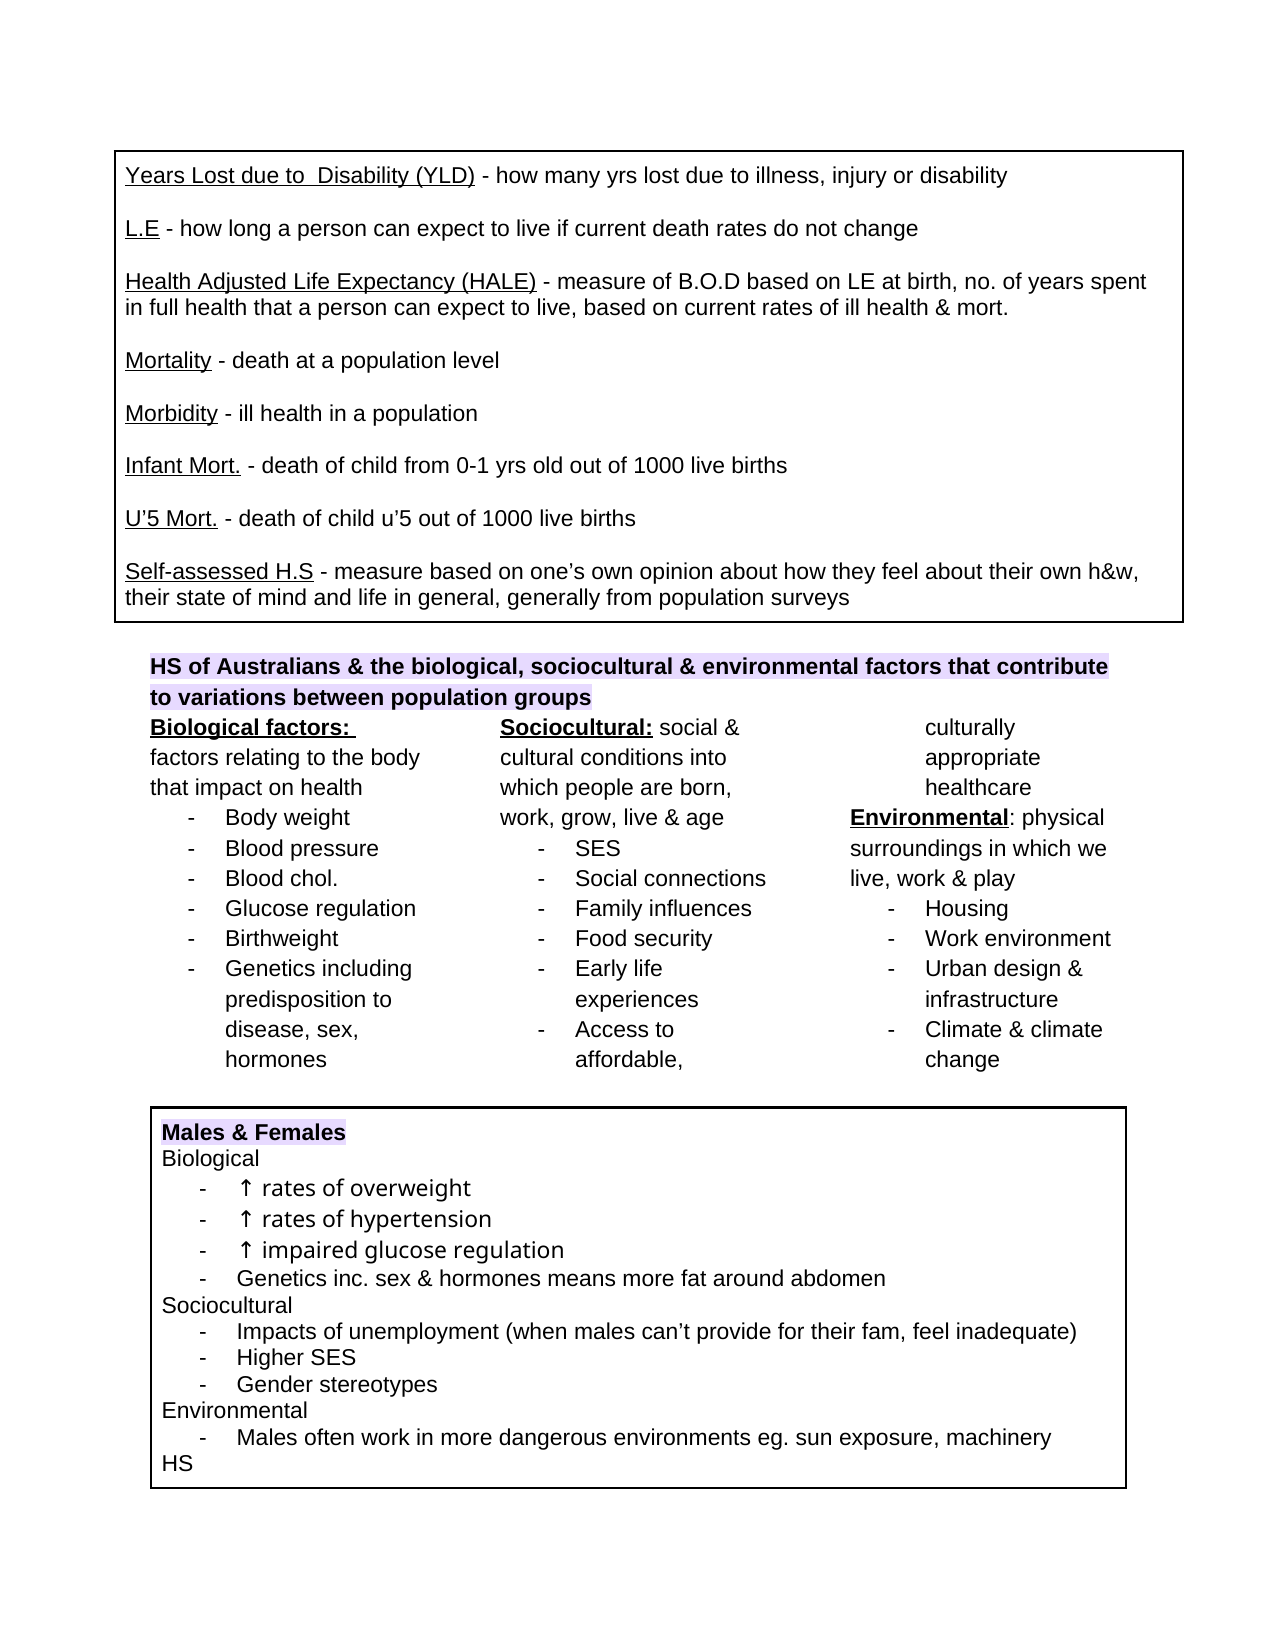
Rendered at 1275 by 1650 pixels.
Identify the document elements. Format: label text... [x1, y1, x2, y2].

list Access to affordable, culturally appropriate healthcare [537, 1016, 775, 1072]
list Work environment [887, 925, 1125, 951]
text Biological factors: factors relating to the body that impact on health [150, 714, 425, 800]
list Housing [887, 895, 1125, 921]
list Body weight [187, 804, 425, 831]
list SES [537, 834, 775, 861]
list Access to affordable, culturally appropriate healthcare [887, 714, 1125, 800]
list Glucose regulation [187, 895, 425, 921]
list Social connections [537, 865, 775, 891]
text Sociocultural: social & cultural conditions into which people are born, work, grow, live & age [500, 714, 775, 831]
list Early life experiences [537, 955, 775, 1012]
list Family influences [537, 895, 775, 921]
text HS of Australians & the biological, sociocultural & environmental factors that contribute to variations between population groups [150, 653, 1125, 710]
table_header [152, 1109, 1125, 1487]
list Blood pressure [187, 834, 425, 861]
list Food security [537, 925, 775, 951]
list Birthweight [187, 925, 425, 951]
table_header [116, 152, 1182, 621]
list Climate & climate change [887, 1016, 1125, 1072]
text Environmental: physical surroundings in which we live, work & play [850, 804, 1125, 891]
list Urban design & infrastructure [887, 955, 1125, 1012]
list Blood chol. [187, 865, 425, 891]
list Genetics including predisposition to disease, sex, hormones [187, 955, 425, 1072]
